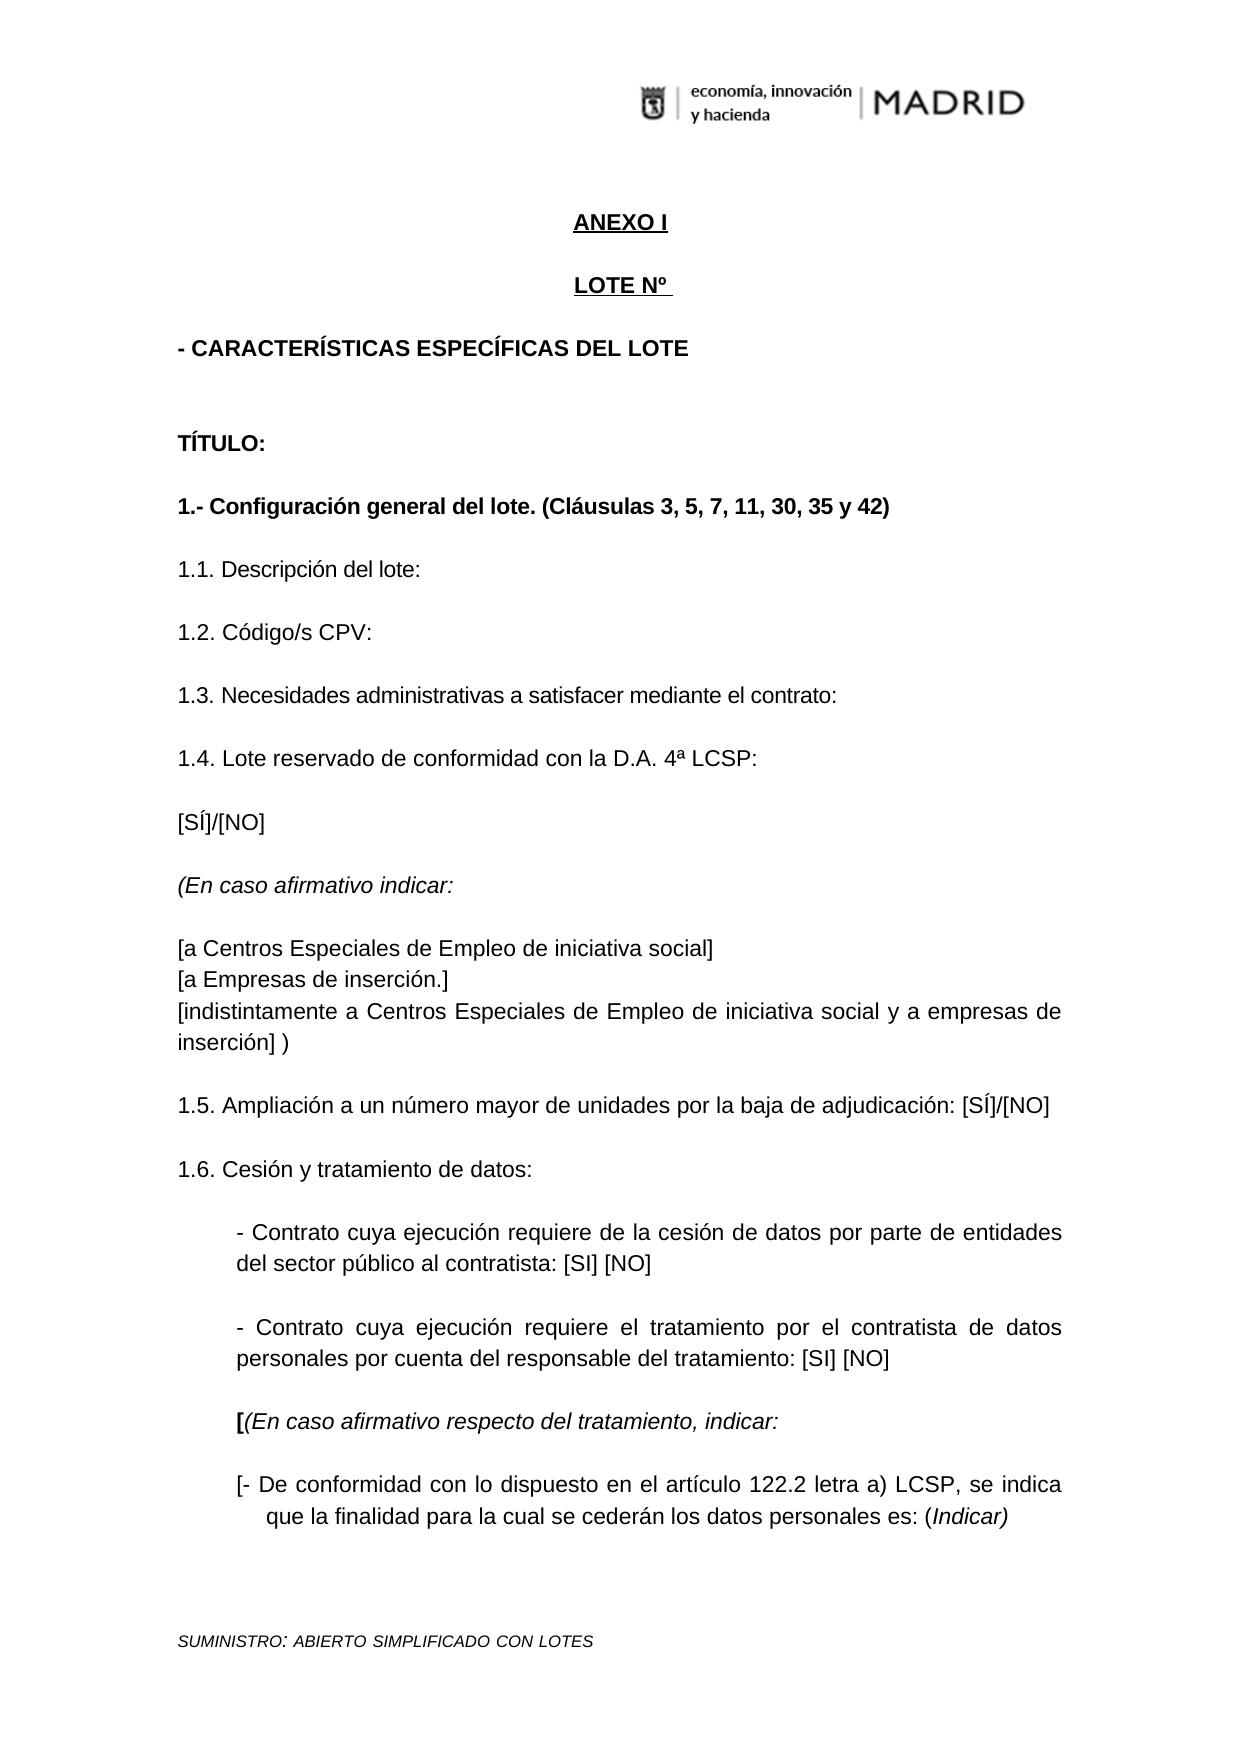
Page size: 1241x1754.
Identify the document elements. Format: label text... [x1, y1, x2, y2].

subtitle - CARACTERÍSTICAS ESPECÍFICAS DEL LOTE [177, 335, 1063, 361]
text ANEXO I [177, 209, 1063, 235]
text TÍTULO: [177, 430, 1063, 456]
text [- De conformidad con lo dispuesto en el artículo 122.2 letra a) LCSP, se indica que la finalidad para la cual se cederán los datos personales es: (Indicar) [221, 1471, 1063, 1529]
text 1.5. Ampliación a un número mayor de unidades por la baja de adjudicación: [SÍ]/[NO] [177, 1092, 1063, 1119]
text 1.2. Código/s CPV: [177, 619, 1063, 645]
text [indistintamente a Centros Especiales de Empleo de iniciativa social y a empresas de inserción] ) [177, 998, 1063, 1056]
picture [620, 73, 1041, 141]
text 1.4. Lote reservado de conformidad con 4ª LCSP: [177, 745, 1063, 772]
text 1.3. Necesidades administrativas a satisfacer mediante el contrato: [177, 682, 1063, 708]
text 1.1. Descripción del lote: [177, 556, 1063, 582]
text - Contrato cuya ejecución requiere el tratamiento por el contratista de datos personales por cuenta del responsable del tratamiento: [SI] [NO] [236, 1313, 1063, 1371]
text - Contrato cuya ejecución requiere de la cesión de datos por parte de entidades del sector público al contratista: [SI] [NO] [236, 1219, 1063, 1277]
text [a Empresas de inserción.] [177, 966, 1063, 993]
text (En caso afirmativo indicar: [177, 872, 1063, 898]
text 1.6. Cesión y tratamiento de datos: [177, 1156, 1063, 1182]
text [(En caso afirmativo respecto del tratamiento, indicar: [236, 1408, 1063, 1434]
text LOTE Nº [177, 272, 1063, 298]
text [SÍ]/[NO] [177, 808, 1063, 835]
text 1.- Configuración general del lote. (Cláusulas 3, 5, 7, 11, 30, 35 y 42) [177, 493, 1063, 519]
text [a Centros Especiales de Empleo de iniciativa social] [177, 935, 1063, 961]
